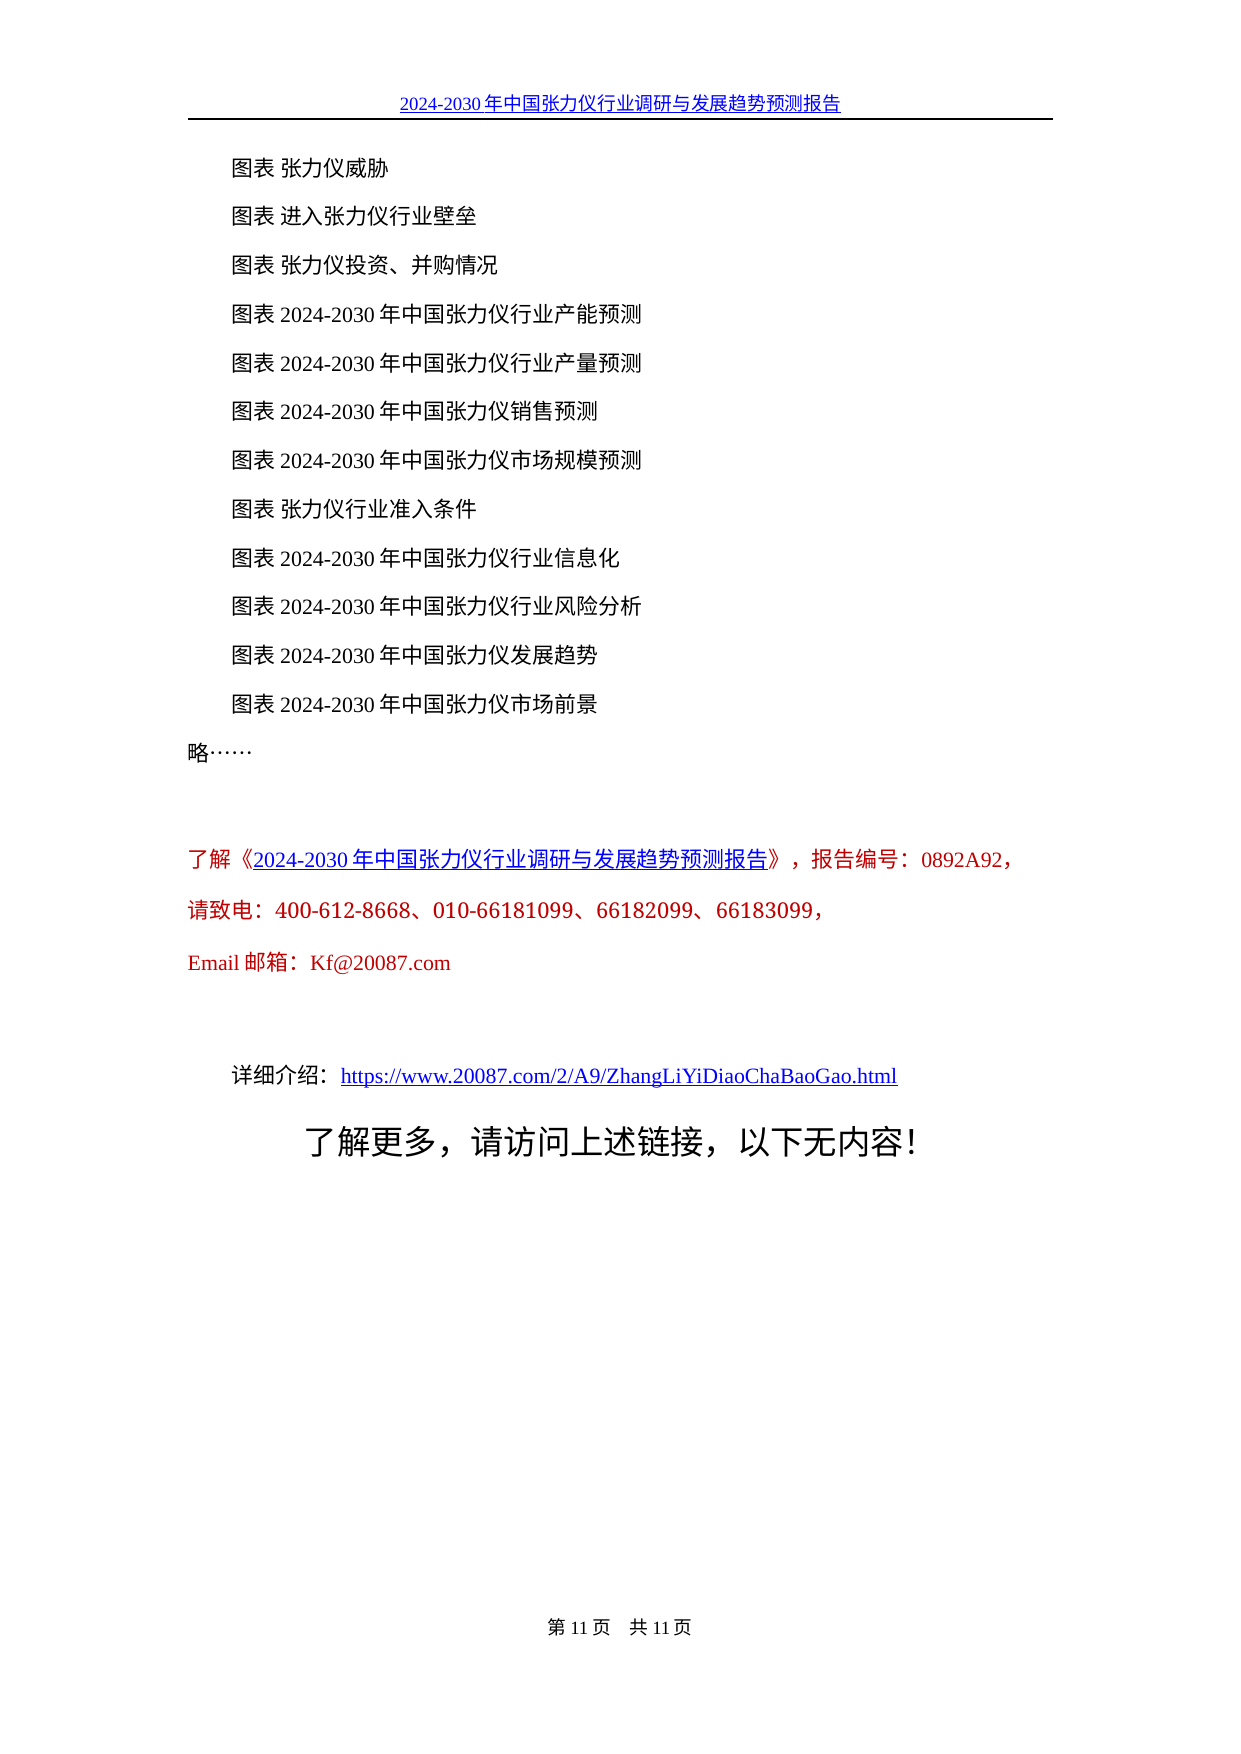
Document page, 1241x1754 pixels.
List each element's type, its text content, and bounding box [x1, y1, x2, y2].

title 了解更多，请访问上述链接，以下无内容！ [187, 1108, 1053, 1173]
text 了解《2024-2030年中国张力仪行业调研与发展趋势预测报告》，报告编号：0892A92， [187, 842, 1053, 874]
text 详细介绍：https://www.20087.com/2/A9/ZhangLiYiDiaoChaBaoGao.html [187, 1058, 1053, 1090]
text 请致电：400-612-8668、010-66181099、66182099、66183099， [187, 893, 1053, 926]
text Email邮箱：Kf@20087.com [187, 945, 1053, 977]
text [187, 150, 1053, 768]
